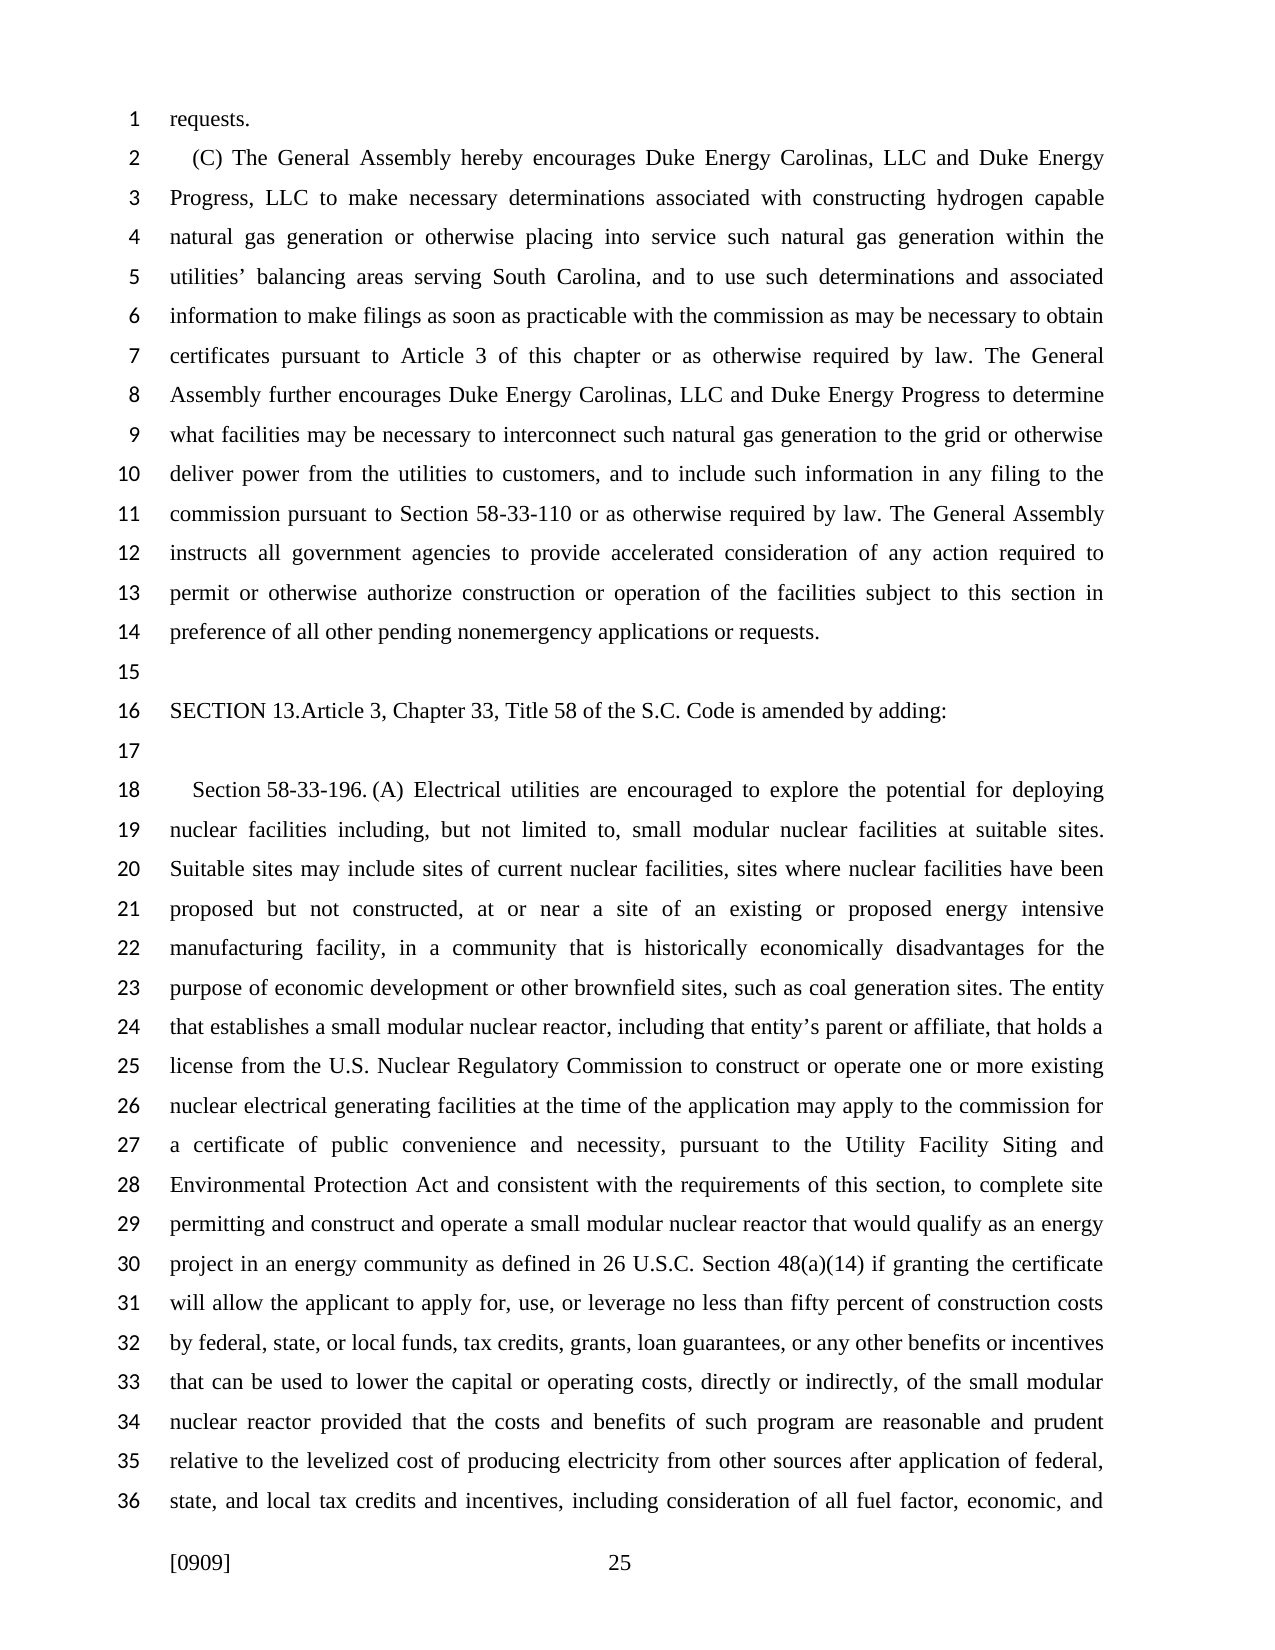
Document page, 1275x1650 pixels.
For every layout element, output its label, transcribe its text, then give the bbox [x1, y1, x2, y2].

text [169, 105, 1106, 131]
text SECTION 13.Article 3, Chapter 33, Title 58 of the S.C. Code is amended by adding: [169, 697, 1106, 723]
text (C) The General Assembly hereby encourages Duke Energy Carolinas, LLC and Duke Energy Progress, LLC to make necessary determinations associated with constructing hydrogen capable natural gas generation or otherwise placing into service such natural gas generation within the utilities’ balancing areas serving South Carolina, and to use such determinations and associated information to make filings as soon as practicable with the commission as may be necessary to obtain certificates pursuant to Article 3 of this chapter or as otherwise required by law. The General Assembly further encourages Duke Energy Carolinas, LLC and Duke Energy Progress to determine what facilities may be necessary to interconnect such natural gas generation to the grid or otherwise deliver power from the utilities to customers, and to include such information in any filing to the commission pursuant to Section 58-33-110 or as otherwise required by law. The General Assembly instructs all government agencies to provide accelerated consideration of any action required to permit or otherwise authorize construction or operation of the facilities subject to this section in preference of all other pending nonemergency applications or requests. [169, 144, 1106, 644]
